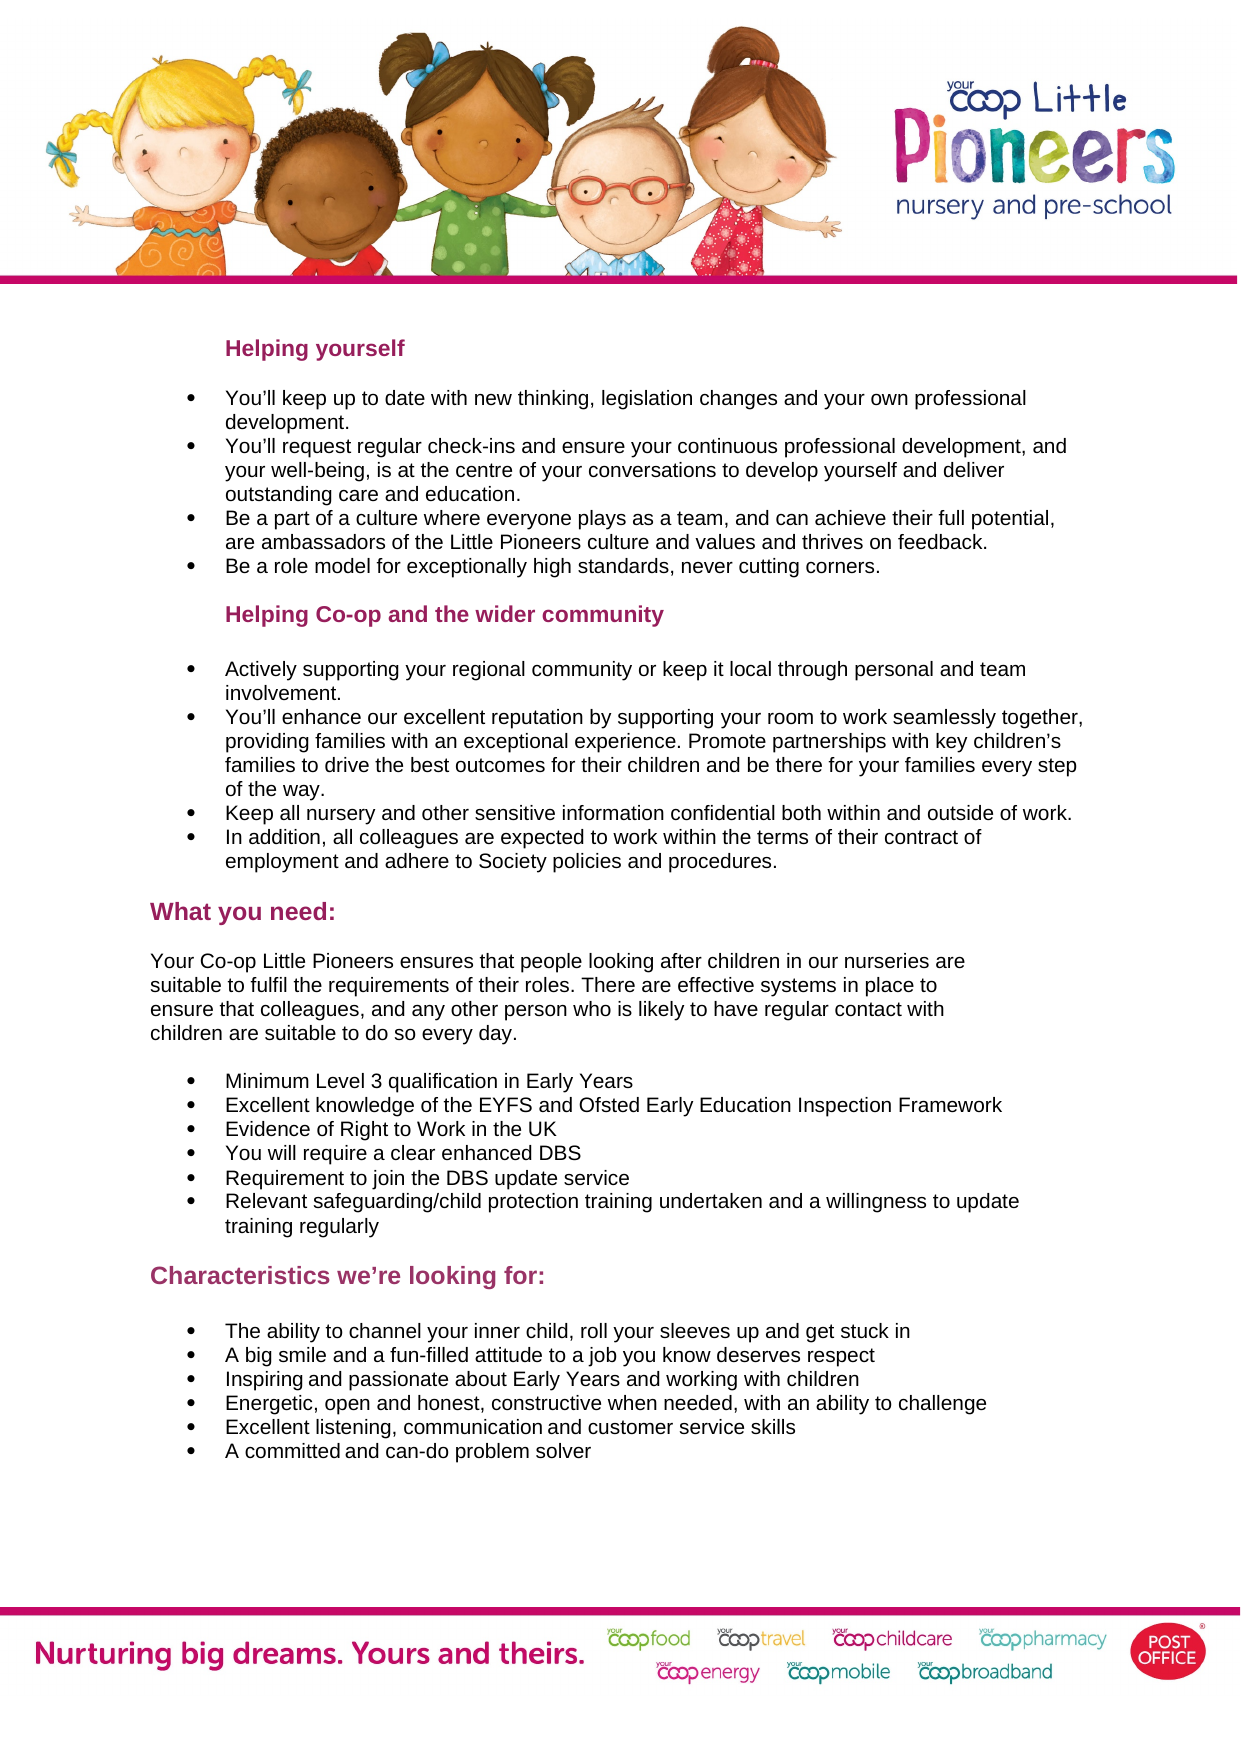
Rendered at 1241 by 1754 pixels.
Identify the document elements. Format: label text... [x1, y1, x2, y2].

list Work with your team under direction of your Room Manager to achieve the nursery targets to be safe, regulatory, and compliant. Helping yourself [187, 335, 1090, 385]
list You will require a clear enhanced DBS [187, 1141, 1090, 1165]
picture [0, 1607, 1241, 1696]
list A committed and can-do problem solver [187, 1439, 1090, 1463]
list Minimum Level 3 qualification in Early Years [187, 1069, 1090, 1093]
list Excellent listening, communication and customer service skills [187, 1415, 1090, 1439]
list Excellent knowledge of the EYFS and Ofsted Early Education Inspection Framework [187, 1093, 1090, 1117]
list Evidence of Right to Work in the UK [187, 1117, 1090, 1141]
list A big smile and a fun-filled attitude to a job you know deserves respect [187, 1343, 1090, 1367]
list You’ll request regular check-ins and ensure your continuous professional development, and your well-being, is at the centre of your conversations to develop yourself and deliver outstanding care and education. [187, 433, 1090, 505]
list Requirement to join the DBS update service [187, 1165, 1090, 1189]
list You’ll enhance our excellent reputation by supporting your room to work seamlessly together, providing families with an exceptional experience. Promote partnerships with key children’s families to drive the best outcomes for their children and be there for your families every step of the way. [187, 704, 1090, 801]
list Be a part of a culture where everyone plays as a team, and can achieve their full potential, are ambassadors of the Little Pioneers culture and values and thrives on feedback. [187, 505, 1090, 553]
list Inspiring and passionate about Early Years and working with children [187, 1367, 1090, 1391]
list In addition, all colleagues are expected to work within the terms of their contract of employment and adhere to Society policies and procedures. [187, 824, 1090, 873]
list Keep all nursery and other sensitive information confidential both within and outside of work. [187, 801, 1090, 824]
list Actively supporting your regional community or keep it local through personal and team involvement. [187, 657, 1090, 704]
text Characteristics we’re looking for: [150, 1261, 1090, 1319]
picture [0, 18, 1238, 284]
list You’ll keep up to date with new thinking, legislation changes and your own professional development. [187, 385, 1090, 433]
list Be a role model for exceptionally high standards, never cutting corners. Helping Co-op and the wider community [187, 553, 1090, 657]
list Relevant safeguarding/child protection training undertaken and a willingness to update training regularly [187, 1189, 1090, 1237]
list Energetic, open and honest, constructive when needed, with an ability to challenge [187, 1391, 1090, 1415]
list The ability to channel your inner child, roll your sleeves up and get stuck in [187, 1319, 1090, 1343]
text What you need: Your Co-op Little Pioneers ensures that people looking after children in our nurseries are suitable to fulfil the requirements of their roles. There are effective systems in place to ensure that colleagues, and any other person who is likely to have regular contact with children are suitable to do so every day. [150, 897, 993, 1045]
